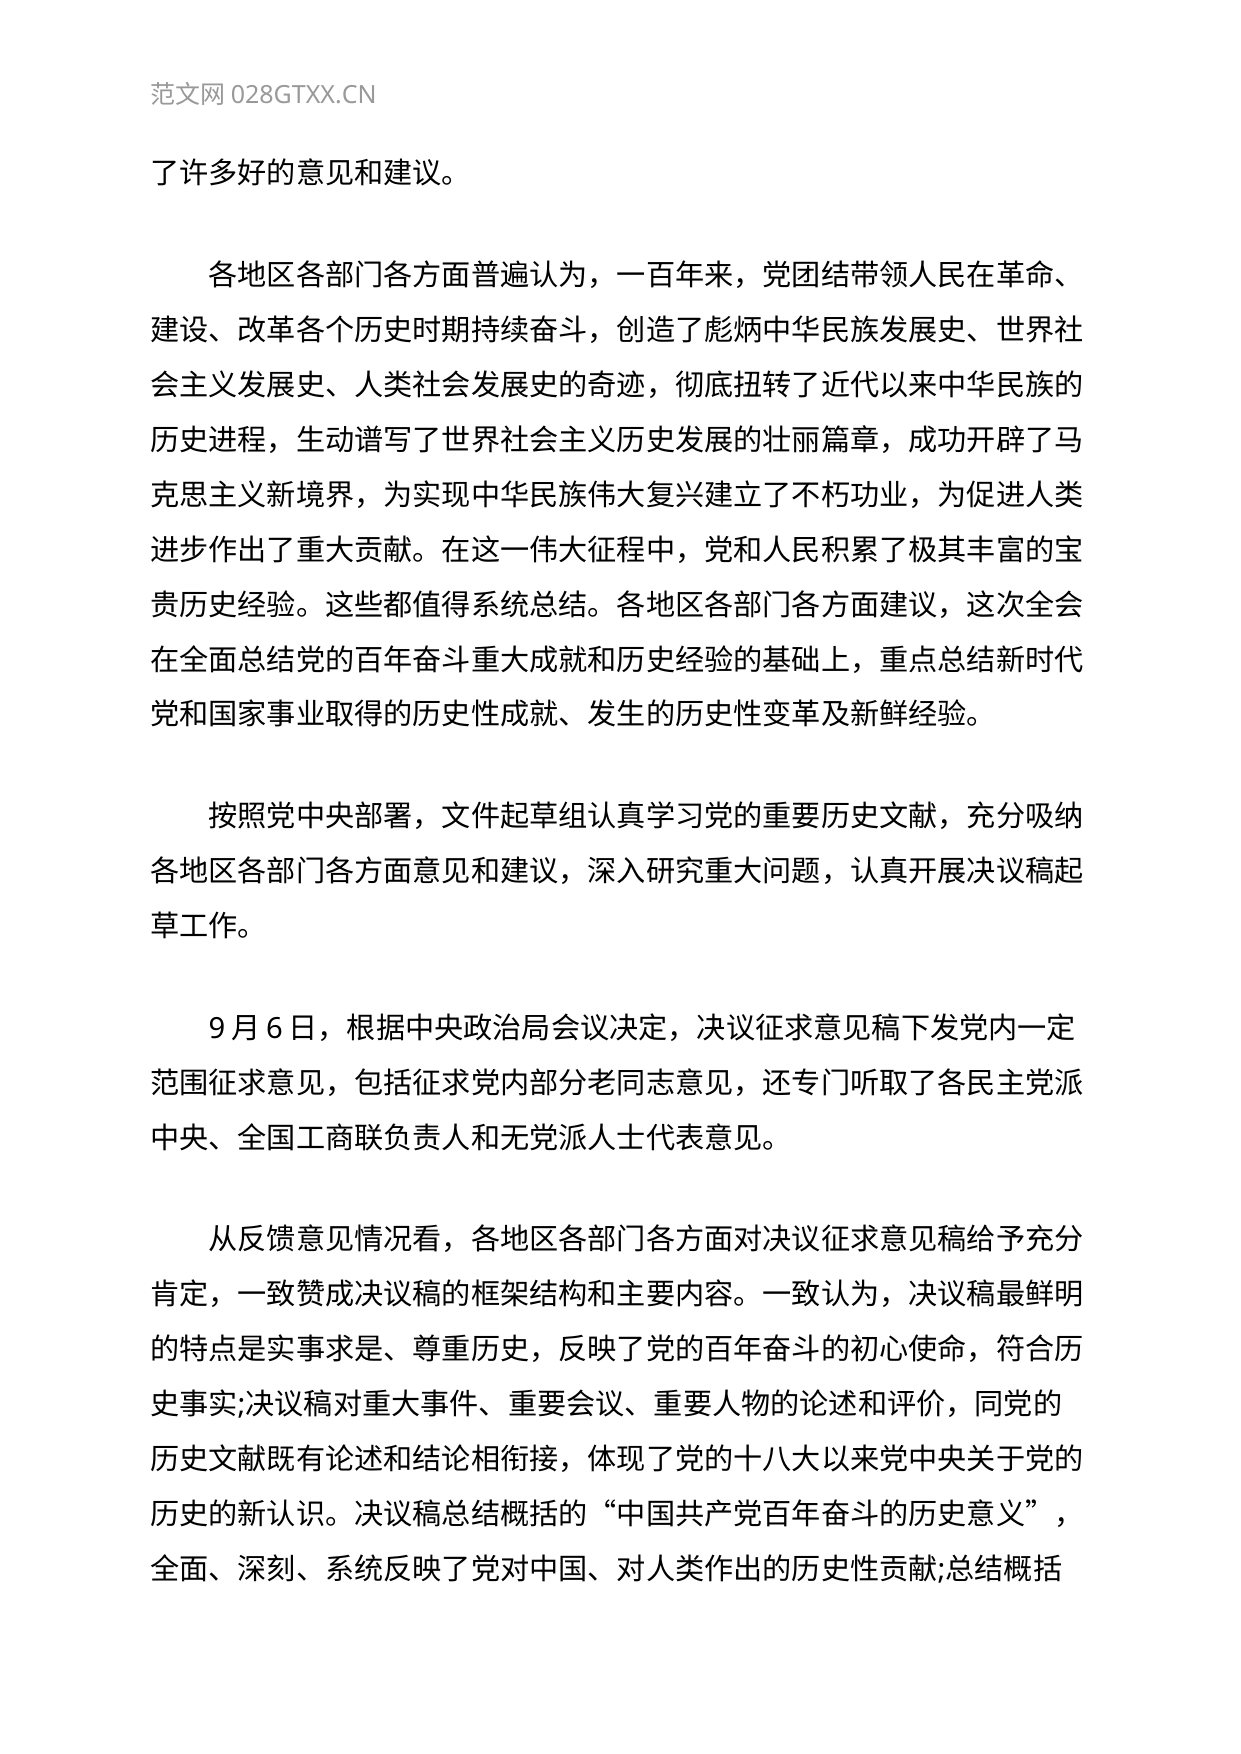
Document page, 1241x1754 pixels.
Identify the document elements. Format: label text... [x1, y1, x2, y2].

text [150, 150, 1090, 192]
text 各地区各部门各方面普遍认为，一百年来，党团结带领人民在革命、建设、改革各个历史时期持续奋斗，创造了彪炳中华民族发展史、世界社会主义发展史、人类社会发展史的奇迹，彻底扭转了近代以来中华民族的历史进程，生动谱写了世界社会主义历史发展的壮丽篇章，成功开辟了马克思主义新境界，为实现中华民族伟大复兴建立了不朽功业，为促进人类进步作出了重大贡献。在这一伟大征程中，党和人民积累了极其丰富的宝贵历史经验。这些都值得系统总结。各地区各部门各方面建议，这次全会在全面总结党的百年奋斗重大成就和历史经验的基础上，重点总结新时代党和国家事业取得的历史性成就、发生的历史性变革及新鲜经验。 [150, 252, 1090, 733]
text 9月6日，根据中央政治局会议决定，决议征求意见稿下发党内一定范围征求意见，包括征求党内部分老同志意见，还专门听取了各民主党派中央、全国工商联负责人和无党派人士代表意见。 [150, 1004, 1090, 1156]
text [150, 1216, 1090, 1588]
text 按照党中央部署，文件起草组认真学习党的重要历史文献，充分吸纳各地区各部门各方面意见和建议，深入研究重大问题，认真开展决议稿起草工作。 [150, 793, 1090, 945]
